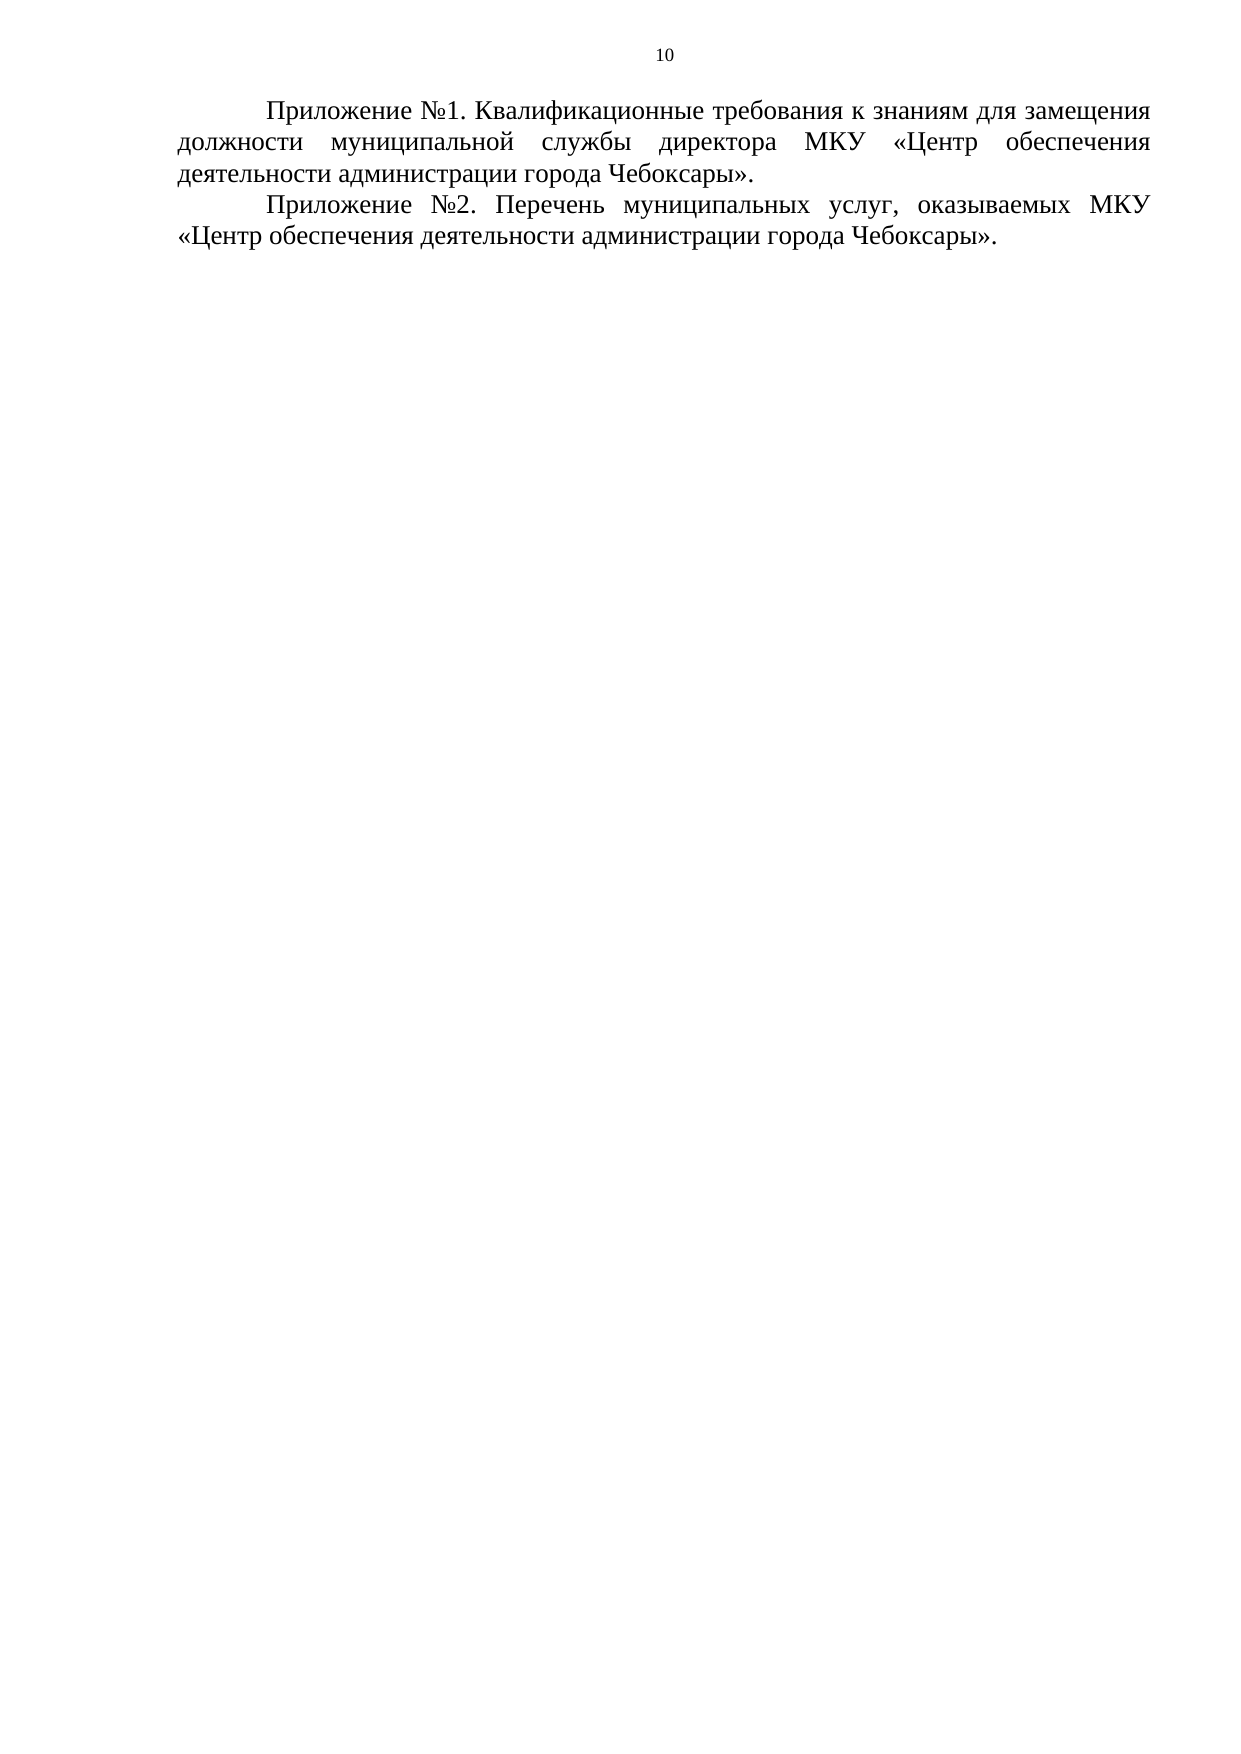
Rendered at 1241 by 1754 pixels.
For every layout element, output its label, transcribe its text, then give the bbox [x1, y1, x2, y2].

text Приложение №1. Квалификационные требования к знаниям для замещения должности муниципальной службы директора МКУ «Центр обеспечения деятельности администрации города Чебоксары». [177, 94, 1152, 188]
text Приложение №2. Перечень муниципальных услуг, оказываемых МКУ «Центр обеспечения деятельности администрации города Чебоксары». [177, 188, 1152, 250]
